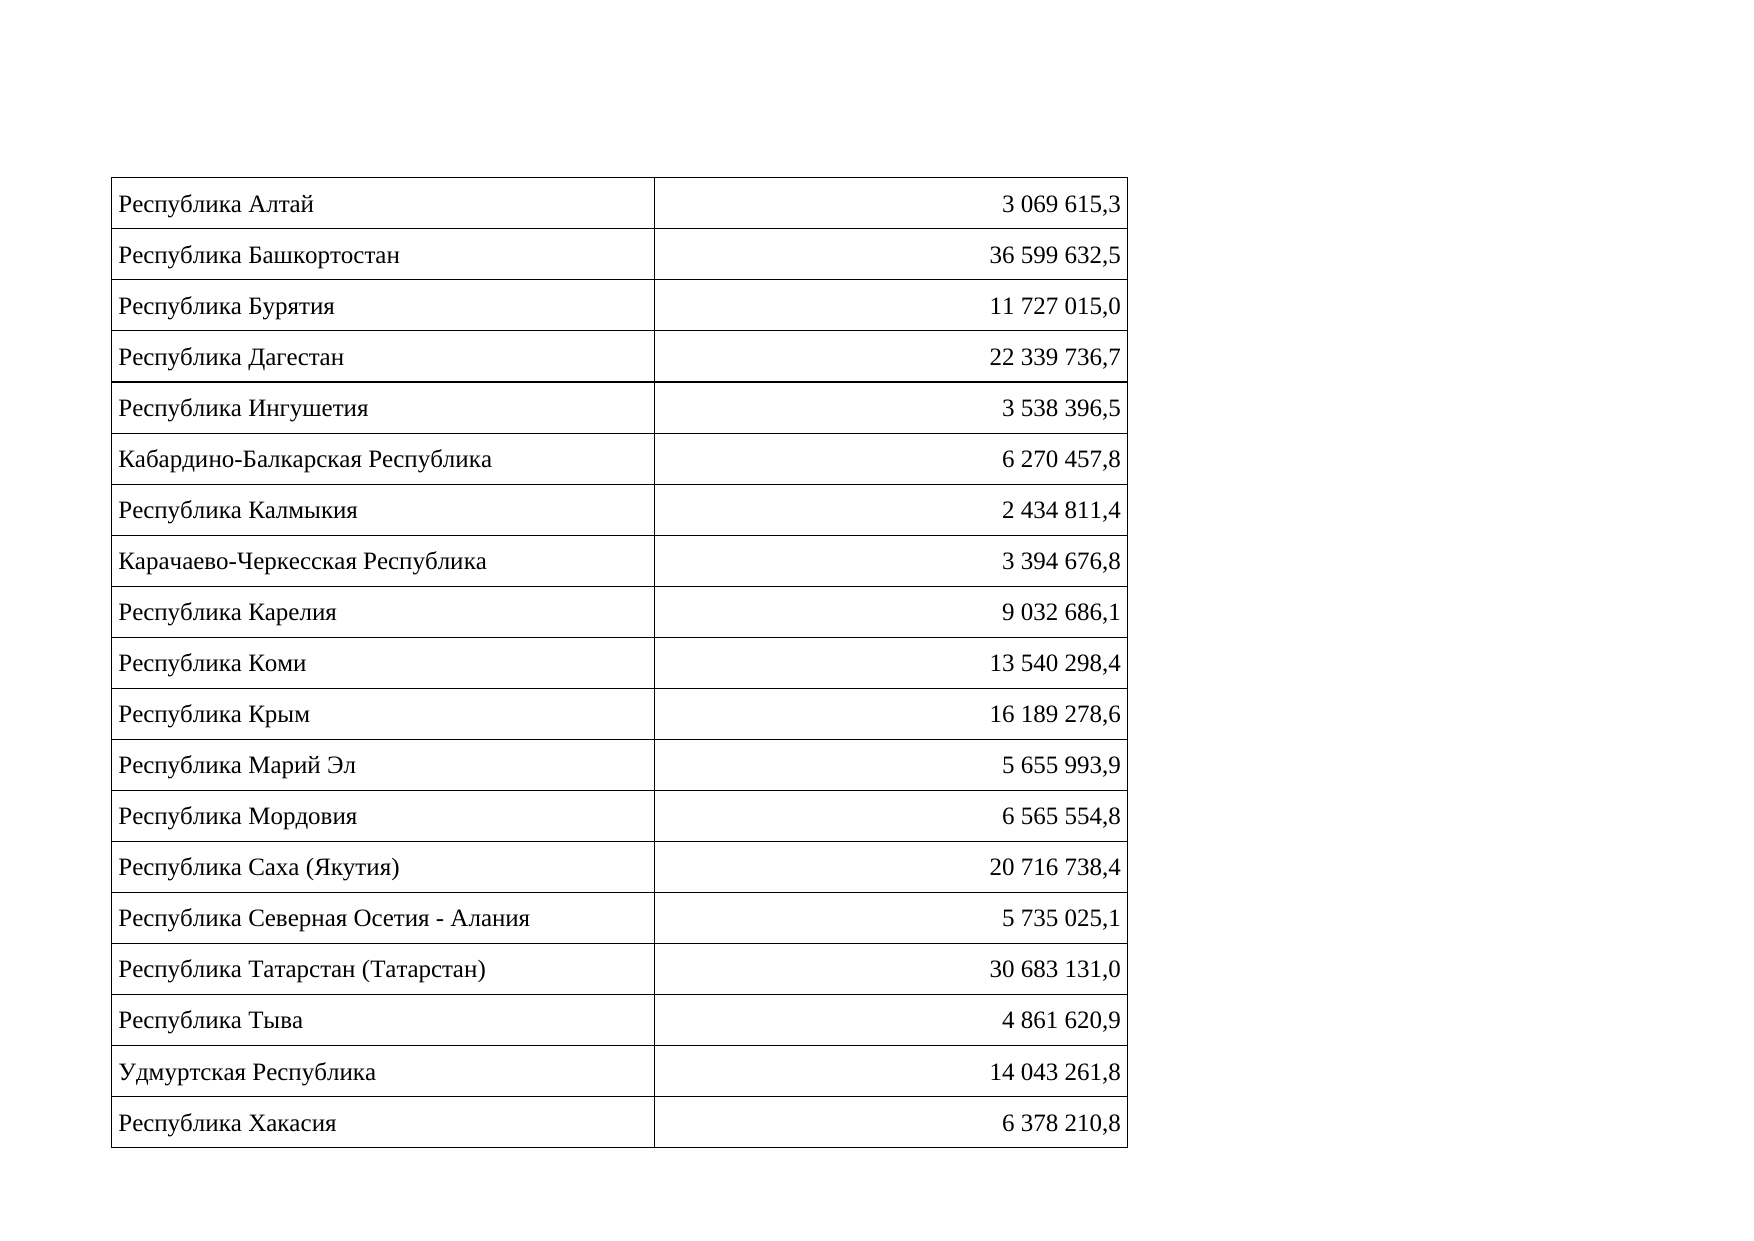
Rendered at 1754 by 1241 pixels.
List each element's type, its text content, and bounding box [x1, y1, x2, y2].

table_cell Республика Карелия [112, 587, 654, 637]
table_cell 4 861 620,9 [655, 995, 1127, 1045]
table_cell Республика Мордовия [112, 791, 654, 841]
table_cell 11 727 015,0 [655, 280, 1127, 330]
table_cell 2 434 811,4 [655, 485, 1127, 534]
table_cell 30 683 131,0 [655, 944, 1127, 994]
table_cell Республика Дагестан [112, 331, 654, 381]
table_cell Республика Алтай [112, 178, 654, 228]
table_cell 22 339 736,7 [655, 331, 1127, 381]
table_cell Республика Тыва [112, 995, 654, 1045]
table_cell Удмуртская Республика [112, 1046, 654, 1096]
table_cell Республика Хакасия [112, 1097, 654, 1147]
table_cell Республика Татарстан (Татарстан) [112, 944, 654, 994]
table_cell 13 540 298,4 [655, 638, 1127, 688]
table_cell 9 032 686,1 [655, 587, 1127, 637]
table_cell 36 599 632,5 [655, 229, 1127, 279]
table_cell 5 735 025,1 [655, 893, 1127, 943]
table_cell 3 069 615,3 [655, 178, 1127, 228]
table_cell Республика Крым [112, 689, 654, 739]
table_cell 3 394 676,8 [655, 536, 1127, 586]
table_cell 16 189 278,6 [655, 689, 1127, 739]
table_cell 14 043 261,8 [655, 1046, 1127, 1096]
table_cell Республика Башкортостан [112, 229, 654, 279]
table_cell 3 538 396,5 [655, 383, 1127, 432]
table_cell Карачаево-Черкесская Республика [112, 536, 654, 586]
table_cell Республика Северная Осетия - Алания [112, 893, 654, 943]
table_cell 6 270 457,8 [655, 434, 1127, 483]
table_cell Кабардино-Балкарская Республика [112, 434, 654, 483]
table_cell 6 378 210,8 [655, 1097, 1127, 1147]
table_cell Республика Коми [112, 638, 654, 688]
table_cell 5 655 993,9 [655, 740, 1127, 790]
table_cell Республика Марий Эл [112, 740, 654, 790]
table_cell 20 716 738,4 [655, 842, 1127, 892]
table_cell Республика Калмыкия [112, 485, 654, 534]
table_cell 6 565 554,8 [655, 791, 1127, 841]
table_cell Республика Ингушетия [112, 383, 654, 432]
table_cell Республика Бурятия [112, 280, 654, 330]
table_cell Республика Саха (Якутия) [112, 842, 654, 892]
